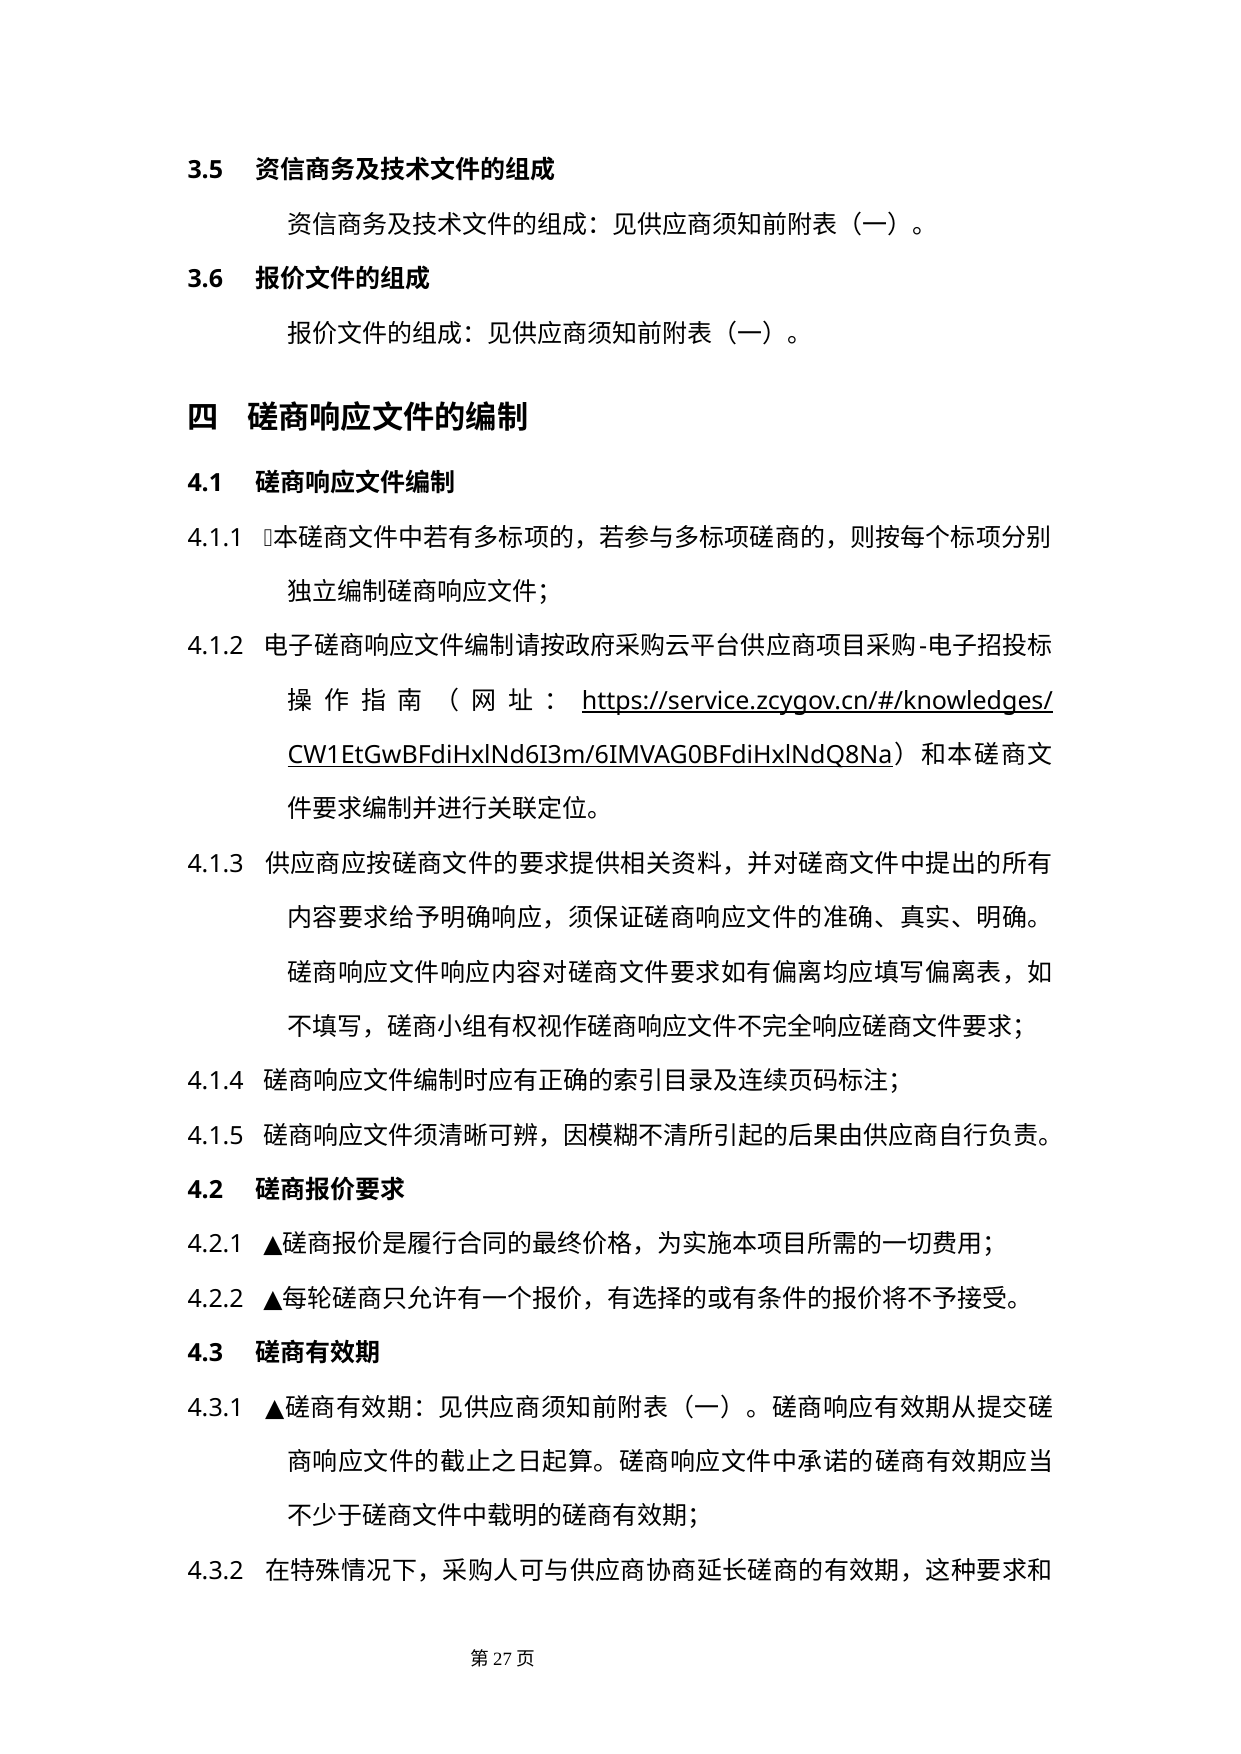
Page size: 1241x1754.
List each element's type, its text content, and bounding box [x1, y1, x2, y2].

text 4.1.4 磋商响应文件编制时应有正确的索引目录及连续页码标注； [187, 1061, 1053, 1097]
text 4.2.2 ▲每轮磋商只允许有一个报价，有选择的或有条件的报价将不予接受。 [187, 1278, 1053, 1314]
title 四 磋商响应文件的编制 [187, 392, 1053, 438]
subtitle 4.1 磋商响应文件编制 [187, 463, 1053, 499]
text 4.1.5 磋商响应文件须清晰可辨，因模糊不清所引起的后果由供应商自行负责。 [187, 1115, 1053, 1151]
text 资信商务及技术文件的组成：见供应商须知前附表（一）。 [275, 204, 1053, 241]
text 4.1.3 供应商应按磋商文件的要求提供相关资料，并对磋商文件中提出的所有内容要求给予明确响应，须保证磋商响应文件的准确、真实、明确。磋商响应文件响应内容对磋商文件要求如有偏离均应填写偏离表，如不填写，磋商小组有权视作磋商响应文件不完全响应磋商文件要求； [187, 843, 1053, 1043]
text 4.3.1 ▲磋商有效期：见供应商须知前附表（一）。磋商响应有效期从提交磋商响应文件的截止之日起算。磋商响应文件中承诺的磋商有效期应当不少于磋商文件中载明的磋商有效期； [187, 1387, 1053, 1532]
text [187, 1550, 1053, 1586]
subtitle 4.2 磋商报价要求 [187, 1169, 1053, 1206]
subtitle 3.6 报价文件的组成 [187, 259, 1053, 295]
text 报价文件的组成：见供应商须知前附表（一）。 [275, 313, 1053, 349]
text 4.2.1 ▲磋商报价是履行合同的最终价格，为实施本项目所需的一切费用； [187, 1224, 1053, 1260]
text 4.1.2 电子磋商响应文件编制请按政府采购云平台供应商项目采购-电子招投标操作指南（网址：https://service.zcygov.cn/#/knowledges/CW1EtGwBFdiHxlNd6I3m/6IMVAG0BFdiHxlNdQ8Na）和本磋商文件要求编制并进行关联定位。 [187, 626, 1053, 825]
subtitle 3.5 资信商务及技术文件的组成 [187, 150, 1053, 186]
subtitle 4.3 磋商有效期 [187, 1333, 1053, 1369]
text 4.1.1 本磋商文件中若有多标项的，若参与多标项磋商的，则按每个标项分别独立编制磋商响应文件； [187, 517, 1053, 608]
